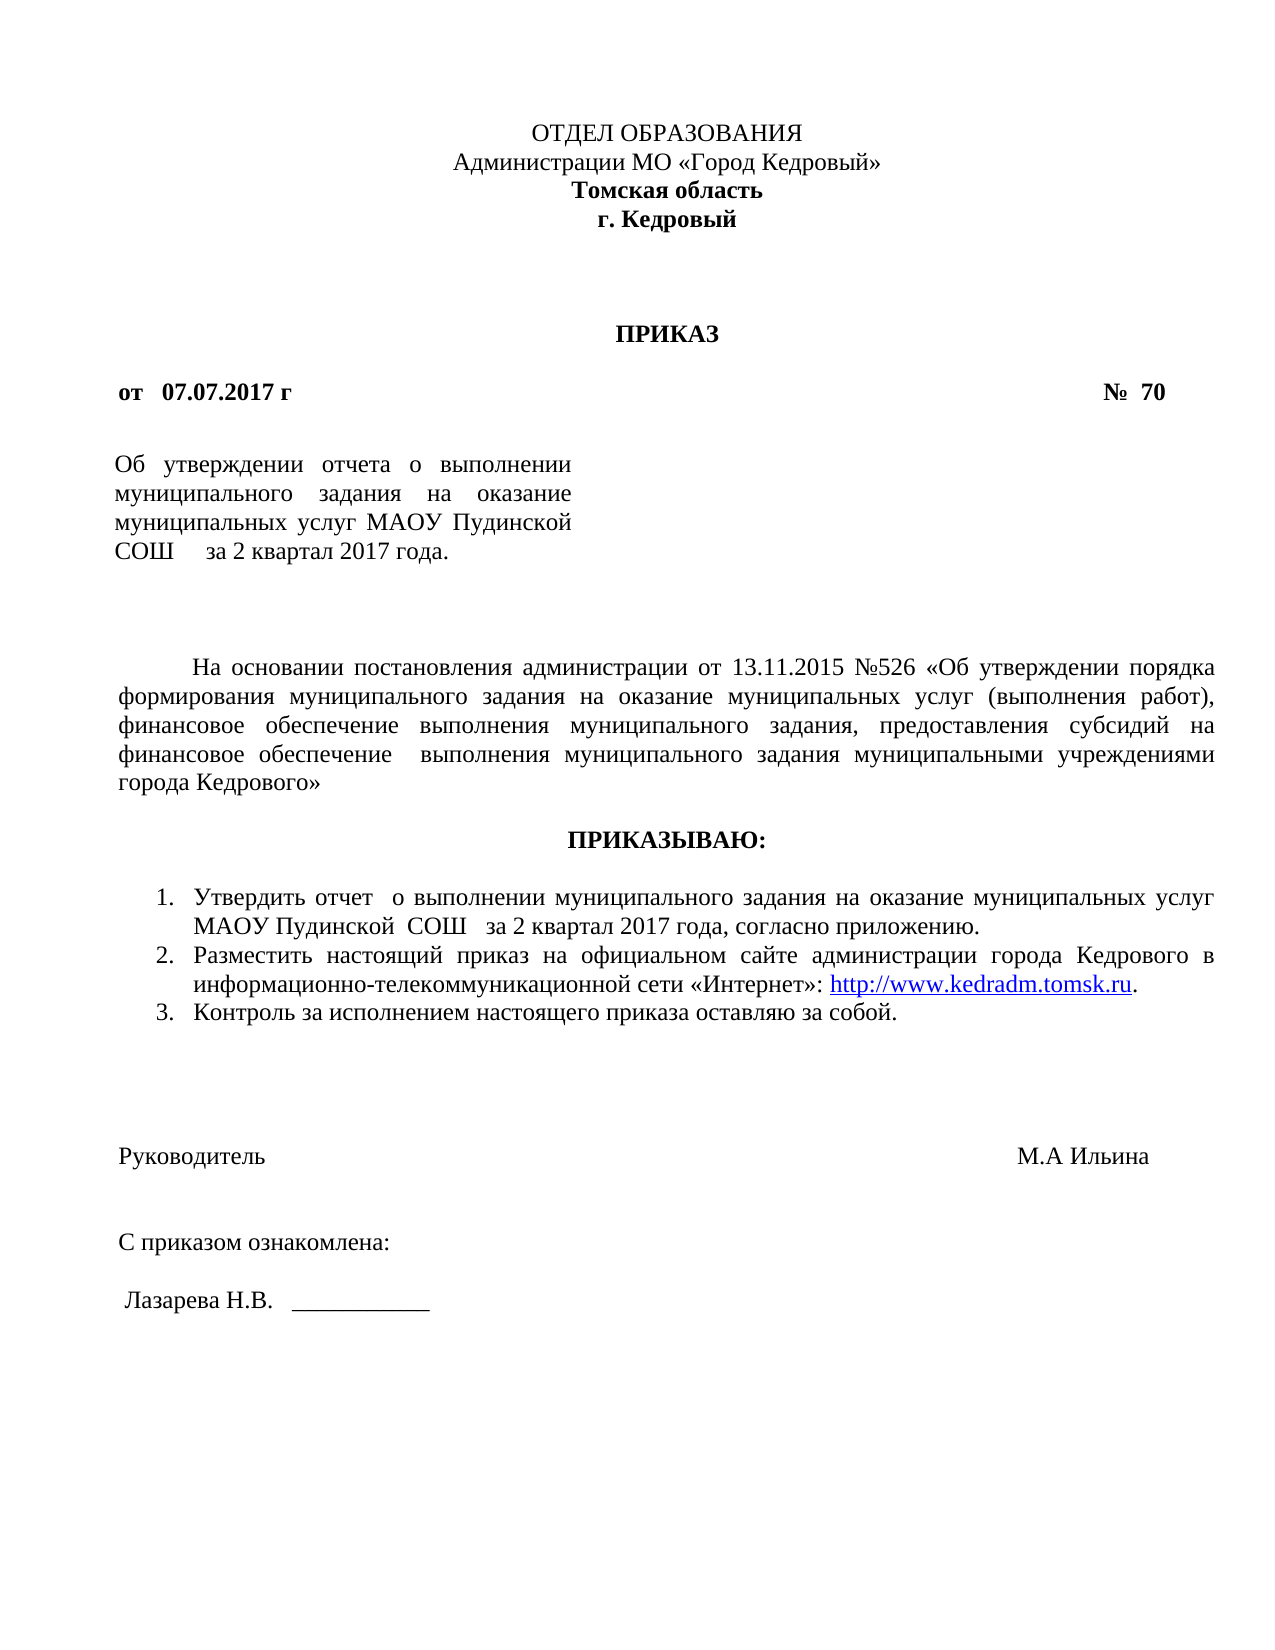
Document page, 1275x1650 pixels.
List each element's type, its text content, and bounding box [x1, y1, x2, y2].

text На основании постановления администрации от 13.11.2015 №526 «Об утверждении порядка формирования муниципального задания на оказание муниципальных услуг (выполнения работ), финансовое обеспечение выполнения муниципального задания, предоставления субсидий на финансовое обеспечение выполнения муниципального задания муниципальными учреждениями города Кедрового» [118, 652, 1216, 796]
text Томская область [118, 176, 1216, 204]
list Разместить настоящий приказ на официальном сайте администрации города Кедрового в информационно-телекоммуникационной сети «Интернет»: http://www.kedradm.tomsk.ru. [156, 940, 1216, 997]
text ОТДЕЛ ОБРАЗОВАНИЯ [118, 118, 1216, 147]
text г. Кедровый [118, 204, 1216, 233]
list Утвердить отчет о выполнении муниципального задания на оказание муниципальных услуг МАОУ Пудинской СОШ за 2 квартал 2017 года, согласно приложению. [156, 882, 1216, 940]
text ПРИКАЗЫВАЮ: [118, 825, 1216, 854]
text Руководитель М.А Ильина [118, 1141, 1216, 1170]
text Лазарева Н.В. ___________ [118, 1285, 1216, 1314]
list Контроль за исполнением настоящего приказа оставляю за собой. [156, 997, 1216, 1026]
text ПРИКАЗ [118, 319, 1216, 348]
text Администрации МО «Город Кедровый» [118, 147, 1216, 176]
text С приказом ознакомлена: [118, 1227, 1216, 1256]
text от 07.07.2017 г № 70 [118, 377, 1216, 406]
